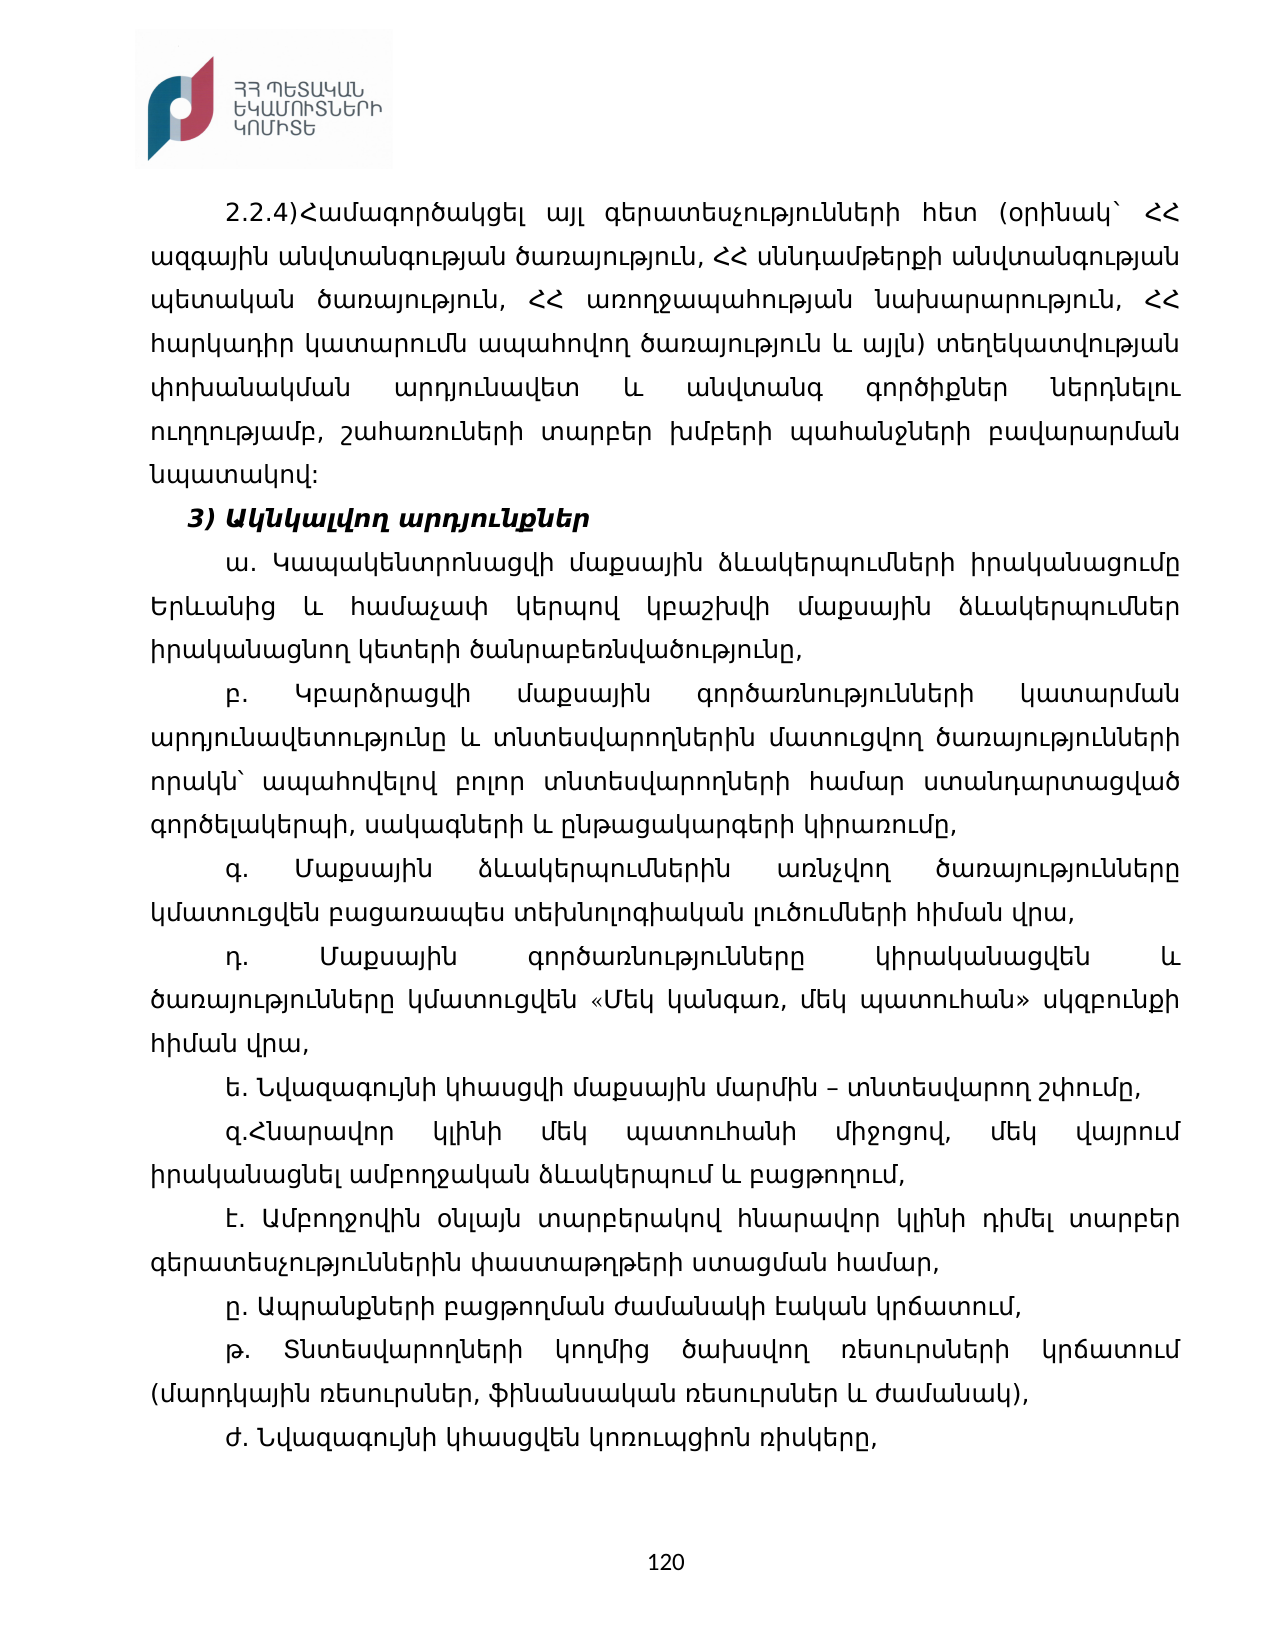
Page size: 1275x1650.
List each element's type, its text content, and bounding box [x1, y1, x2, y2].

list է. Ամբողջովին օնլայն տարբերակով հնարավոր կլինի դիմել տարբեր գերատեսչություններին փաստաթղթերի ստացման համար, [150, 1204, 1181, 1277]
list ժ. Նվազագույնի կհասցվեն կոռուպցիոն ռիսկերը, [150, 1423, 1181, 1452]
list բ. Կբարձրացվի մաքսային գործառնությունների կատարման արդյունավետությունը և տնտեսվարողներին մատուցվող ծառայությունների որակն՝ ապահովելով բոլոր տնտեսվարողների համար ստանդարտացված գործելակերպի, սակագների և ընթացակարգերի կիրառումը, [150, 679, 1181, 840]
list զ.Հնարավոր կլինի մեկ պատուհանի միջոցով, մեկ վայրում իրականացնել ամբողջական ձևակերպում և բացթողում, [150, 1117, 1181, 1190]
list թ. Տնտեսվարողների կողմից ծախսվող ռեսուրսների կրճատում (մարդկային ռեսուրսներ, ֆինանսական ռեսուրսներ և ժամանակ), [150, 1336, 1181, 1409]
list ե. Նվազագույնի կհասցվի մաքսային մարմին – տնտեսվարող շփումը, [150, 1073, 1181, 1102]
list գ. Մաքսային ձևակերպումներին առնչվող ծառայությունները կմատուցվեն բացառապես տեխնոլոգիական լուծումների հիման վրա, [150, 854, 1181, 927]
list Ակնկալվող արդյունքներ [187, 504, 1181, 534]
list դ. Մաքսային գործառնությունները կիրականացվեն և ծառայությունները կմատուցվեն Մեկ կանգառ, մեկ պատուհան» սկզբունքի հիման վրա, [150, 942, 1181, 1059]
list ա. Կապակենտրոնացվի մաքսային ձևակերպումների իրականացումը Երևանից և համաչափ կերպով կբաշխվի մաքսային ձևակերպումներ իրականացնող կետերի ծանրաբեռնվածությունը, [150, 548, 1181, 665]
picture [135, 29, 393, 169]
list Համագործակցել այլ գերատեսչությունների հետ (օրինակ` ՀՀ ազգային անվտանգության ծառայություն, ՀՀ սննդամթերքի անվտանգության պետական ծառայություն, ՀՀ առողջապահության նախարարություն, ՀՀ հարկադիր կատարումն ապահովող ծառայություն և այլն) տեղեկատվության փոխանակման արդյունավետ և անվտանգ գործիքներ ներդնելու ուղղությամբ, շահառուների տարբեր խմբերի պահանջների բավարարման նպատակով: [150, 198, 1181, 490]
list ը. Ապրանքների բացթողման ժամանակի էական կրճատում, [150, 1292, 1181, 1321]
